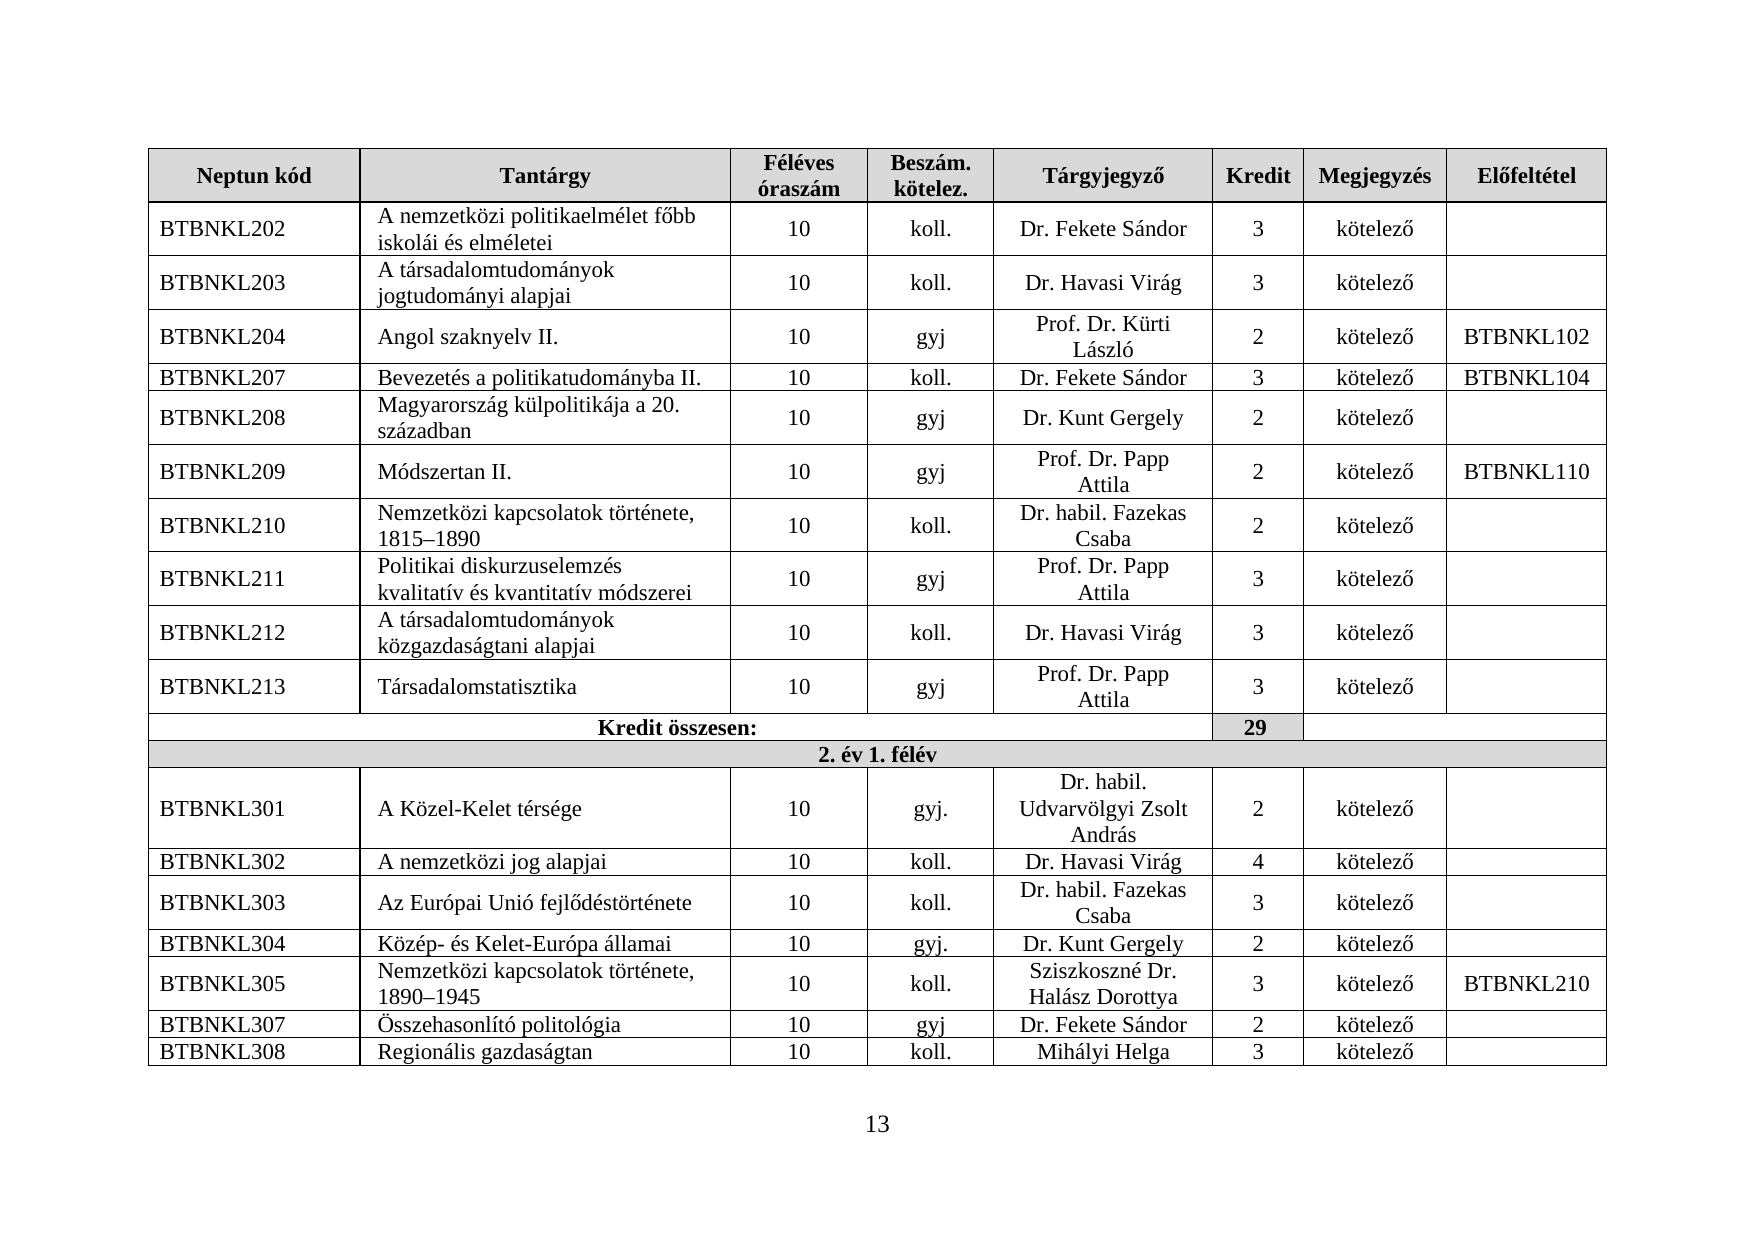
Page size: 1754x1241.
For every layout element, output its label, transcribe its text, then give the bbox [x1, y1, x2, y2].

table_cell 3 [1213, 552, 1303, 605]
table_cell BTBNKL211 [149, 552, 359, 605]
table_cell BTBNKL307 [149, 1011, 359, 1037]
table_cell Összehasonlító politológia [361, 1011, 730, 1037]
table_cell 2. év 1. félév [149, 741, 1606, 767]
table_cell 3 [1213, 660, 1303, 712]
table_cell 2 [1213, 1011, 1303, 1037]
table_cell 3 [1213, 606, 1303, 659]
table_cell Bevezetés a politikatudományba II. [361, 364, 730, 390]
table_cell koll. [868, 256, 993, 309]
table_header Beszám. kötelez. [868, 149, 993, 201]
table_cell 4 [1213, 849, 1303, 875]
table_cell 29 [1213, 714, 1303, 740]
table_cell 10 [731, 203, 867, 255]
table_cell [1447, 1011, 1606, 1037]
table_cell kötelező [1304, 1011, 1446, 1037]
table_cell 3 [1213, 364, 1303, 390]
table_cell BTBNKL302 [149, 849, 359, 875]
table_cell koll. [868, 203, 993, 255]
table_cell BTBNKL204 [149, 310, 359, 363]
table_header Tantárgy [361, 149, 730, 201]
table_cell kötelező [1304, 552, 1446, 605]
table_header Féléves óraszám [731, 149, 867, 201]
table_cell 10 [731, 660, 867, 712]
table_cell [1447, 552, 1606, 605]
table_header Neptun kód [149, 149, 359, 201]
table_cell gyj [868, 391, 993, 444]
table_cell Kredit összesen: [149, 714, 1212, 740]
table_cell BTBNKL202 [149, 203, 359, 255]
table_cell 3 [1213, 957, 1303, 1010]
table_cell kötelező [1304, 957, 1446, 1010]
table_cell Dr. Havasi Virág [994, 606, 1212, 659]
table_cell Társadalomstatisztika [361, 660, 730, 712]
table_cell gyj [868, 445, 993, 497]
table_cell Dr. Havasi Virág [994, 849, 1212, 875]
table_cell BTBNKL210 [1447, 957, 1606, 1010]
table_cell koll. [868, 849, 993, 875]
table_cell A nemzetközi politikaelmélet főbb iskolái és elméletei [361, 203, 730, 255]
table_cell 10 [731, 1011, 867, 1037]
table_cell 2 [1213, 310, 1303, 363]
table_cell [1447, 1038, 1606, 1064]
table_cell 10 [731, 957, 867, 1010]
table_cell Prof. Dr. Kürti László [994, 310, 1212, 363]
table_cell BTBNKL210 [149, 499, 359, 551]
table_cell Dr. habil. Udvarvölgyi Zsolt András [994, 768, 1212, 847]
table_cell gyj [868, 1011, 993, 1037]
table_cell kötelező [1304, 256, 1446, 309]
table_cell kötelező [1304, 310, 1446, 363]
table_cell Az Európai Unió fejlődéstörténete [361, 876, 730, 928]
table_cell [1447, 849, 1606, 875]
table_cell kötelező [1304, 849, 1446, 875]
table_cell koll. [868, 957, 993, 1010]
table_cell BTBNKL213 [149, 660, 359, 712]
table_cell 10 [731, 1038, 867, 1064]
table_cell [1447, 660, 1606, 712]
table_cell gyj [868, 552, 993, 605]
table_cell Dr. habil. Fazekas Csaba [994, 499, 1212, 551]
table_cell kötelező [1304, 768, 1446, 847]
table_cell [1447, 606, 1606, 659]
table_cell BTBNKL110 [1447, 445, 1606, 497]
table_cell Prof. Dr. Papp Attila [994, 660, 1212, 712]
table_cell 10 [731, 391, 867, 444]
table_cell 10 [731, 445, 867, 497]
table_cell A társadalomtudományok jogtudományi alapjai [361, 256, 730, 309]
table_header Kredit [1213, 149, 1303, 201]
table_cell BTBNKL203 [149, 256, 359, 309]
table_cell BTBNKL305 [149, 957, 359, 1010]
table_cell 2 [1213, 445, 1303, 497]
table_cell gyj. [868, 930, 993, 956]
table_cell BTBNKL304 [149, 930, 359, 956]
table_cell Dr. Kunt Gergely [994, 930, 1212, 956]
table_cell [1447, 876, 1606, 928]
table_cell kötelező [1304, 930, 1446, 956]
table_cell [1447, 391, 1606, 444]
table_cell BTBNKL308 [149, 1038, 359, 1064]
table_cell koll. [868, 876, 993, 928]
table_cell 3 [1213, 876, 1303, 928]
table_cell 10 [731, 876, 867, 928]
table_cell koll. [868, 364, 993, 390]
table_cell 10 [731, 310, 867, 363]
table_cell BTBNKL301 [149, 768, 359, 847]
table_cell Politikai diskurzuselemzés kvalitatív és kvantitatív módszerei [361, 552, 730, 605]
table_cell [1304, 714, 1606, 740]
table_cell Nemzetközi kapcsolatok története, 1890–1945 [361, 957, 730, 1010]
table_cell gyj. [868, 768, 993, 847]
table_cell 3 [1213, 203, 1303, 255]
table_cell [1447, 499, 1606, 551]
table_cell A társadalomtudományok közgazdaságtani alapjai [361, 606, 730, 659]
table_cell Angol szaknyelv II. [361, 310, 730, 363]
table_cell Dr. Kunt Gergely [994, 391, 1212, 444]
table_cell kötelező [1304, 876, 1446, 928]
table_cell BTBNKL212 [149, 606, 359, 659]
table_cell 2 [1213, 391, 1303, 444]
table_cell Dr. Fekete Sándor [994, 203, 1212, 255]
table_cell 2 [1213, 499, 1303, 551]
table_cell gyj [868, 310, 993, 363]
table_cell Módszertan II. [361, 445, 730, 497]
table_cell Magyarország külpolitikája a 20. században [361, 391, 730, 444]
table_cell kötelező [1304, 606, 1446, 659]
table_cell 2 [1213, 768, 1303, 847]
table_cell Prof. Dr. Papp Attila [994, 552, 1212, 605]
table_cell koll. [868, 499, 993, 551]
table_cell 10 [731, 768, 867, 847]
table_cell 10 [731, 930, 867, 956]
table_cell Sziszkoszné Dr. Halász Dorottya [994, 957, 1212, 1010]
table_cell [1447, 768, 1606, 847]
table_cell Regionális gazdaságtan [361, 1038, 730, 1064]
table_header Tárgyjegyző [994, 149, 1212, 201]
table_cell 10 [731, 849, 867, 875]
table_cell BTBNKL208 [149, 391, 359, 444]
table_cell kötelező [1304, 391, 1446, 444]
table_cell kötelező [1304, 1038, 1446, 1064]
table_cell koll. [868, 1038, 993, 1064]
table_cell 10 [731, 364, 867, 390]
table_cell [1447, 256, 1606, 309]
table_cell A nemzetközi jog alapjai [361, 849, 730, 875]
table_header Előfeltétel [1447, 149, 1606, 201]
table_cell [1447, 203, 1606, 255]
table_cell 2 [1213, 930, 1303, 956]
table_cell 3 [1213, 1038, 1303, 1064]
table_cell Dr. habil. Fazekas Csaba [994, 876, 1212, 928]
table_header Megjegyzés [1304, 149, 1446, 201]
table_cell Közép- és Kelet-Európa államai [361, 930, 730, 956]
table_cell kötelező [1304, 445, 1446, 497]
table_cell BTBNKL207 [149, 364, 359, 390]
table_cell A Közel-Kelet térsége [361, 768, 730, 847]
table_cell kötelező [1304, 499, 1446, 551]
table_cell kötelező [1304, 364, 1446, 390]
table_cell 10 [731, 499, 867, 551]
table_cell gyj [868, 660, 993, 712]
table_cell Prof. Dr. Papp Attila [994, 445, 1212, 497]
table_cell BTBNKL104 [1447, 364, 1606, 390]
table_cell BTBNKL102 [1447, 310, 1606, 363]
table_cell BTBNKL209 [149, 445, 359, 497]
table_cell Dr. Fekete Sándor [994, 1011, 1212, 1037]
table_cell [1447, 930, 1606, 956]
table_cell kötelező [1304, 203, 1446, 255]
table_cell koll. [868, 606, 993, 659]
table_cell 10 [731, 256, 867, 309]
table_cell Nemzetközi kapcsolatok története, 1815–1890 [361, 499, 730, 551]
table_cell 3 [1213, 256, 1303, 309]
table_cell 10 [731, 552, 867, 605]
table_cell Dr. Fekete Sándor [994, 364, 1212, 390]
table_cell 10 [731, 606, 867, 659]
table_cell kötelező [1304, 660, 1446, 712]
table_cell BTBNKL303 [149, 876, 359, 928]
table_cell Dr. Havasi Virág [994, 256, 1212, 309]
table_cell Mihályi Helga [994, 1038, 1212, 1064]
